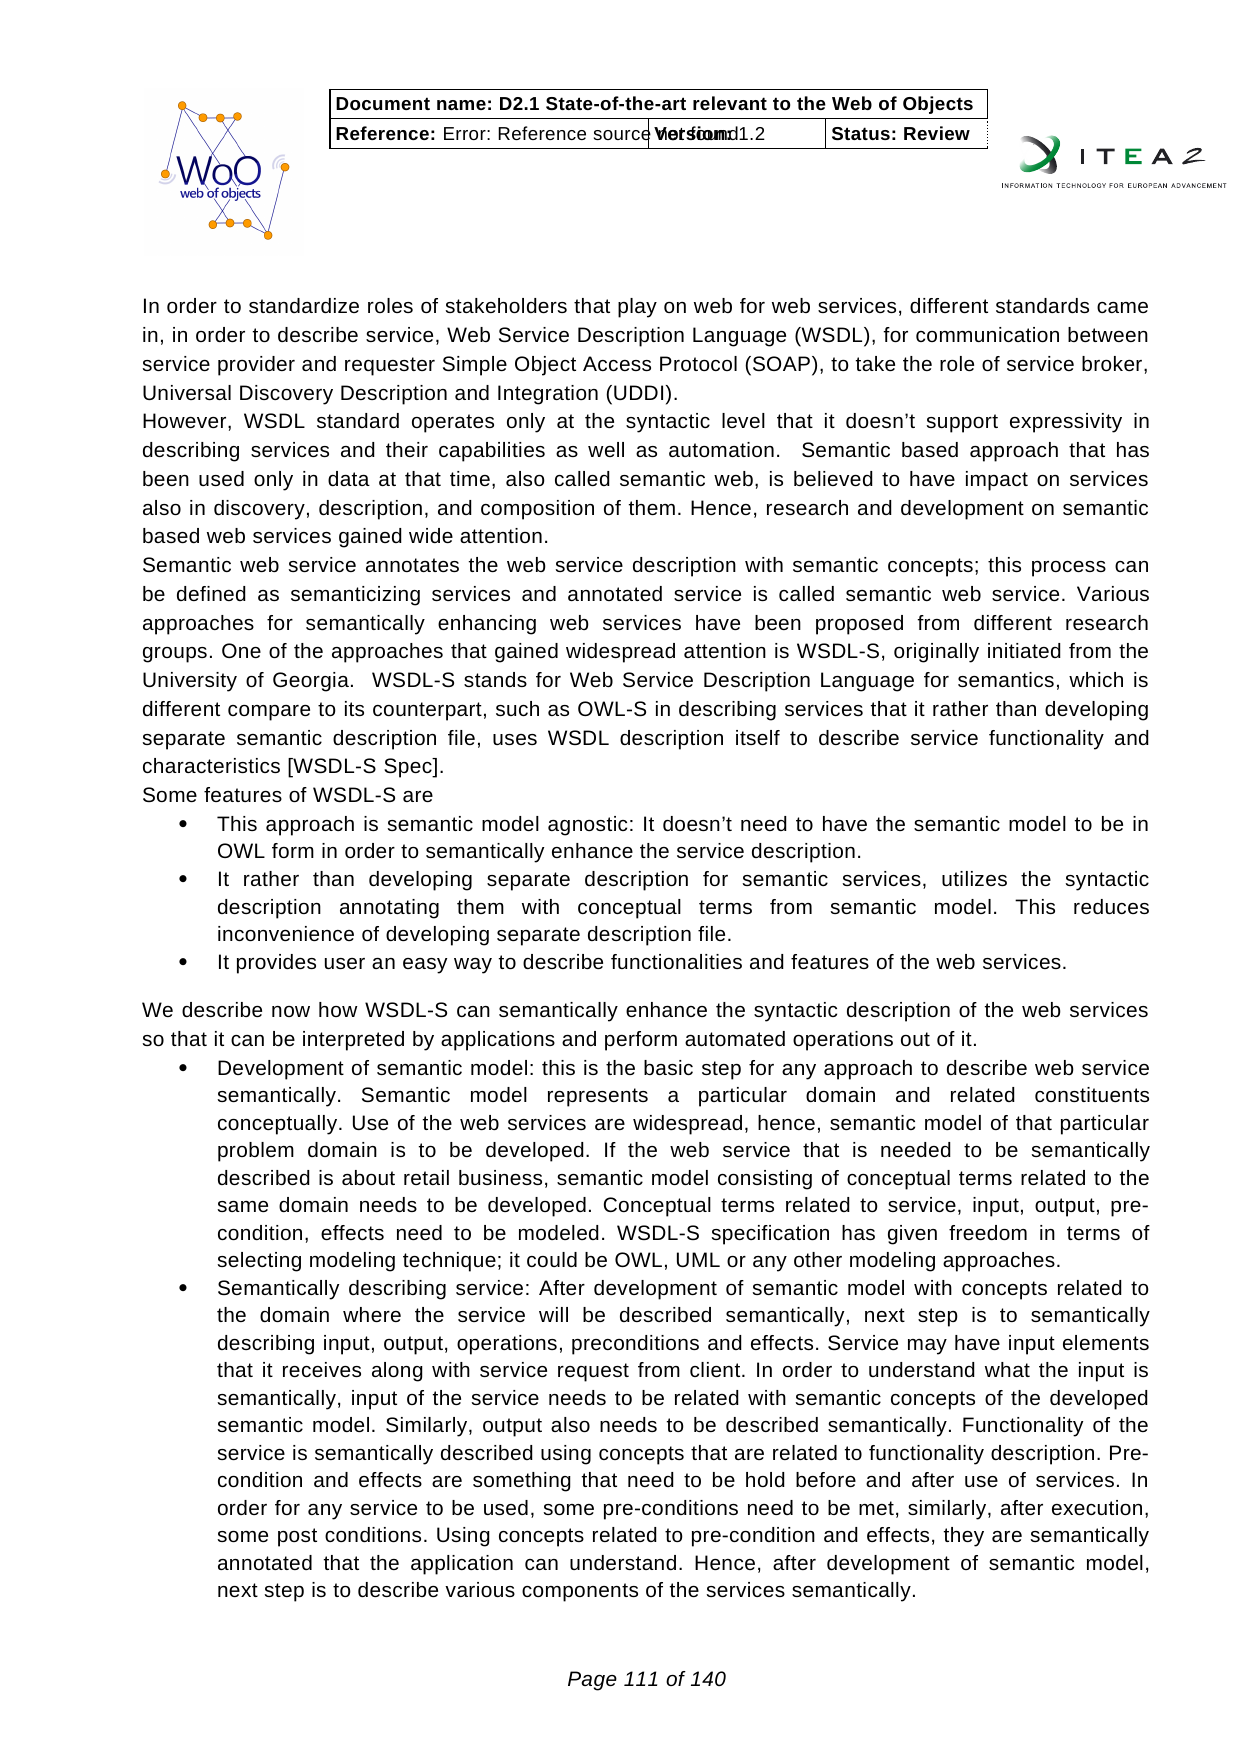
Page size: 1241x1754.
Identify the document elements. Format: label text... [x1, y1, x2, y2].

text Semantic web service annotates the web service description with semantic concepts; this process can be defined as semanticizing services and annotated service is called semantic web service. Various approaches for semantically enhancing web services have been proposed from different research groups. One of the approaches that gained widespread attention is WSDL-S, originally initiated from the University of Georgia. WSDL-S stands for Web Service Description Language for semantics, which is different compare to its counterpart, such as OWL-S in describing services that it rather than developing separate semantic description file, uses WSDL description itself to describe service functionality and characteristics [WSDL-S Spec]. [142, 553, 1152, 778]
text Some features of WSDL-S are [142, 783, 1152, 807]
picture [144, 88, 305, 256]
text In order to standardize roles of stakeholders that play on web for web services, different standards came in, in order to describe service, Web Service Description Language (WSDL), for communication between service provider and requester Simple Object Access Protocol (SOAP), to take the role of service broker, Universal Discovery Description and Integration (UDDI). [142, 294, 1152, 404]
text However, WSDL standard operates only at the syntactic level that it doesn’t support expressivity in describing services and their capabilities as well as automation. Semantic based approach that has been used only in data at that time, also called semantic web, is believed to have impact on services also in discovery, description, and composition of them. Hence, research and development on semantic based web services gained wide attention. [142, 409, 1152, 548]
text We describe now how WSDL-S can semantically enhance the syntactic description of the web services so that it can be interpreted by applications and perform automated operations out of it. [142, 998, 1152, 1051]
list It provides user an easy way to describe functionalities and features of the web services. [179, 949, 1152, 973]
list It rather than developing separate description for semantic services, utilizes the syntactic description annotating them with conceptual terms from semantic model. This reduces inconvenience of developing separate description file. [179, 867, 1152, 946]
list This approach is semantic model agnostic: It doesn’t need to have the semantic model to be in OWL form in order to semantically enhance the service description. [179, 812, 1152, 863]
list Development of semantic model: this is the basic step for any approach to describe web service semantically. Semantic model represents a particular domain and related constituents conceptually. Use of the web services are widespread, hence, semantic model of that particular problem domain is to be developed. If the web service that is needed to be semantically described is about retail business, semantic model consisting of conceptual terms related to the same domain needs to be developed. Conceptual terms related to service, input, output, pre-condition, effects need to be modeled. WSDL-S specification has given freedom in terms of selecting modeling technique; it could be OWL, UML or any other modeling approaches. [179, 1055, 1152, 1272]
list Semantically describing service: After development of semantic model with concepts related to the domain where the service will be described semantically, next step is to semantically describing input, output, operations, preconditions and effects. Service may have input elements that it receives along with service request from client. In order to understand what the input is semantically, input of the service needs to be related with semantic concepts of the developed semantic model. Similarly, output also needs to be described semantically. Functionality of the service is semantically described using concepts that are related to functionality description. Pre-condition and effects are something that need to be hold before and after use of services. In order for any service to be used, some pre-conditions need to be met, similarly, after execution, some post conditions. Using concepts related to pre-condition and effects, they are semantically annotated that the application can understand. Hence, after development of semantic model, next step is to describe various components of the services semantically. [179, 1276, 1152, 1602]
